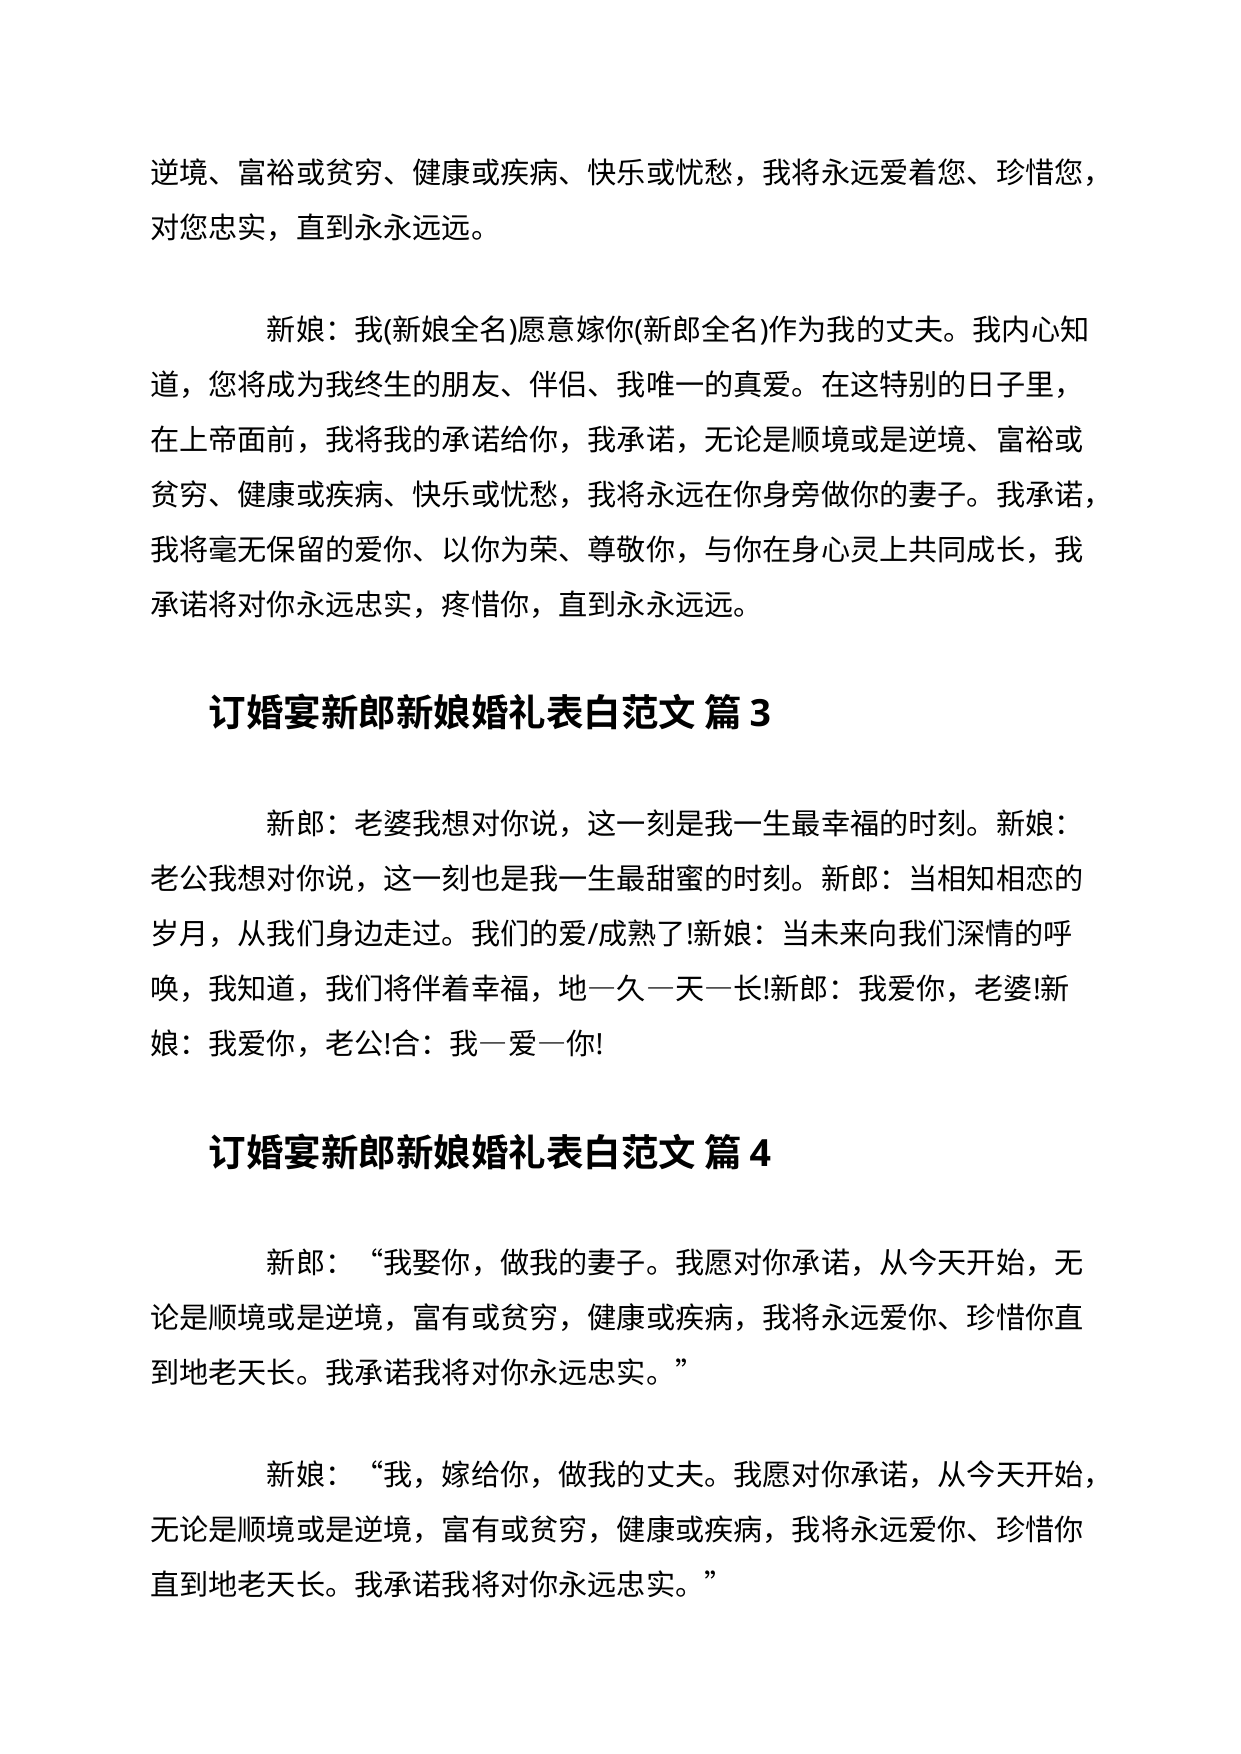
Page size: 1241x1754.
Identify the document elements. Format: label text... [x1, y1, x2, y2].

text 订婚宴新郎新娘婚礼表白范文 篇3 [150, 683, 1090, 737]
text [150, 150, 1090, 247]
text 新娘：“我，嫁给你，做我的丈夫。我愿对你承诺，从今天开始，无论是顺境或是逆境，富有或贫穷，健康或疾病，我将永远爱你、珍惜你直到地老天长。我承诺我将对你永远忠实。” [150, 1452, 1090, 1604]
text 新娘：我(新娘全名)愿意嫁你(新郎全名)作为我的丈夫。我内心知道，您将成为我终生的朋友、伴侣、我唯一的真爱。在这特别的日子里，在上帝面前，我将我的承诺给你，我承诺，无论是顺境或是逆境、富裕或贫穷、健康或疾病、快乐或忧愁，我将永远在你身旁做你的妻子。我承诺，我将毫无保留的爱你、以你为荣、尊敬你，与你在身心灵上共同成长，我承诺将对你永远忠实，疼惜你，直到永永远远。 [150, 307, 1090, 623]
text 订婚宴新郎新娘婚礼表白范文 篇4 [150, 1122, 1090, 1177]
text 新郎：老婆我想对你说，这一刻是我一生最幸福的时刻。新娘：老公我想对你说，这一刻也是我一生最甜蜜的时刻。新郎：当相知相恋的岁月，从我们身边走过。我们的爱/成熟了!新娘：当未来向我们深情的呼唤，我知道，我们将伴着幸福，地—久—天—长!新郎：我爱你，老婆!新娘：我爱你，老公!合：我—爱—你! [150, 801, 1090, 1063]
text 新郎：“我娶你，做我的妻子。我愿对你承诺，从今天开始，无论是顺境或是逆境，富有或贫穷，健康或疾病，我将永远爱你、珍惜你直到地老天长。我承诺我将对你永远忠实。” [150, 1240, 1090, 1392]
